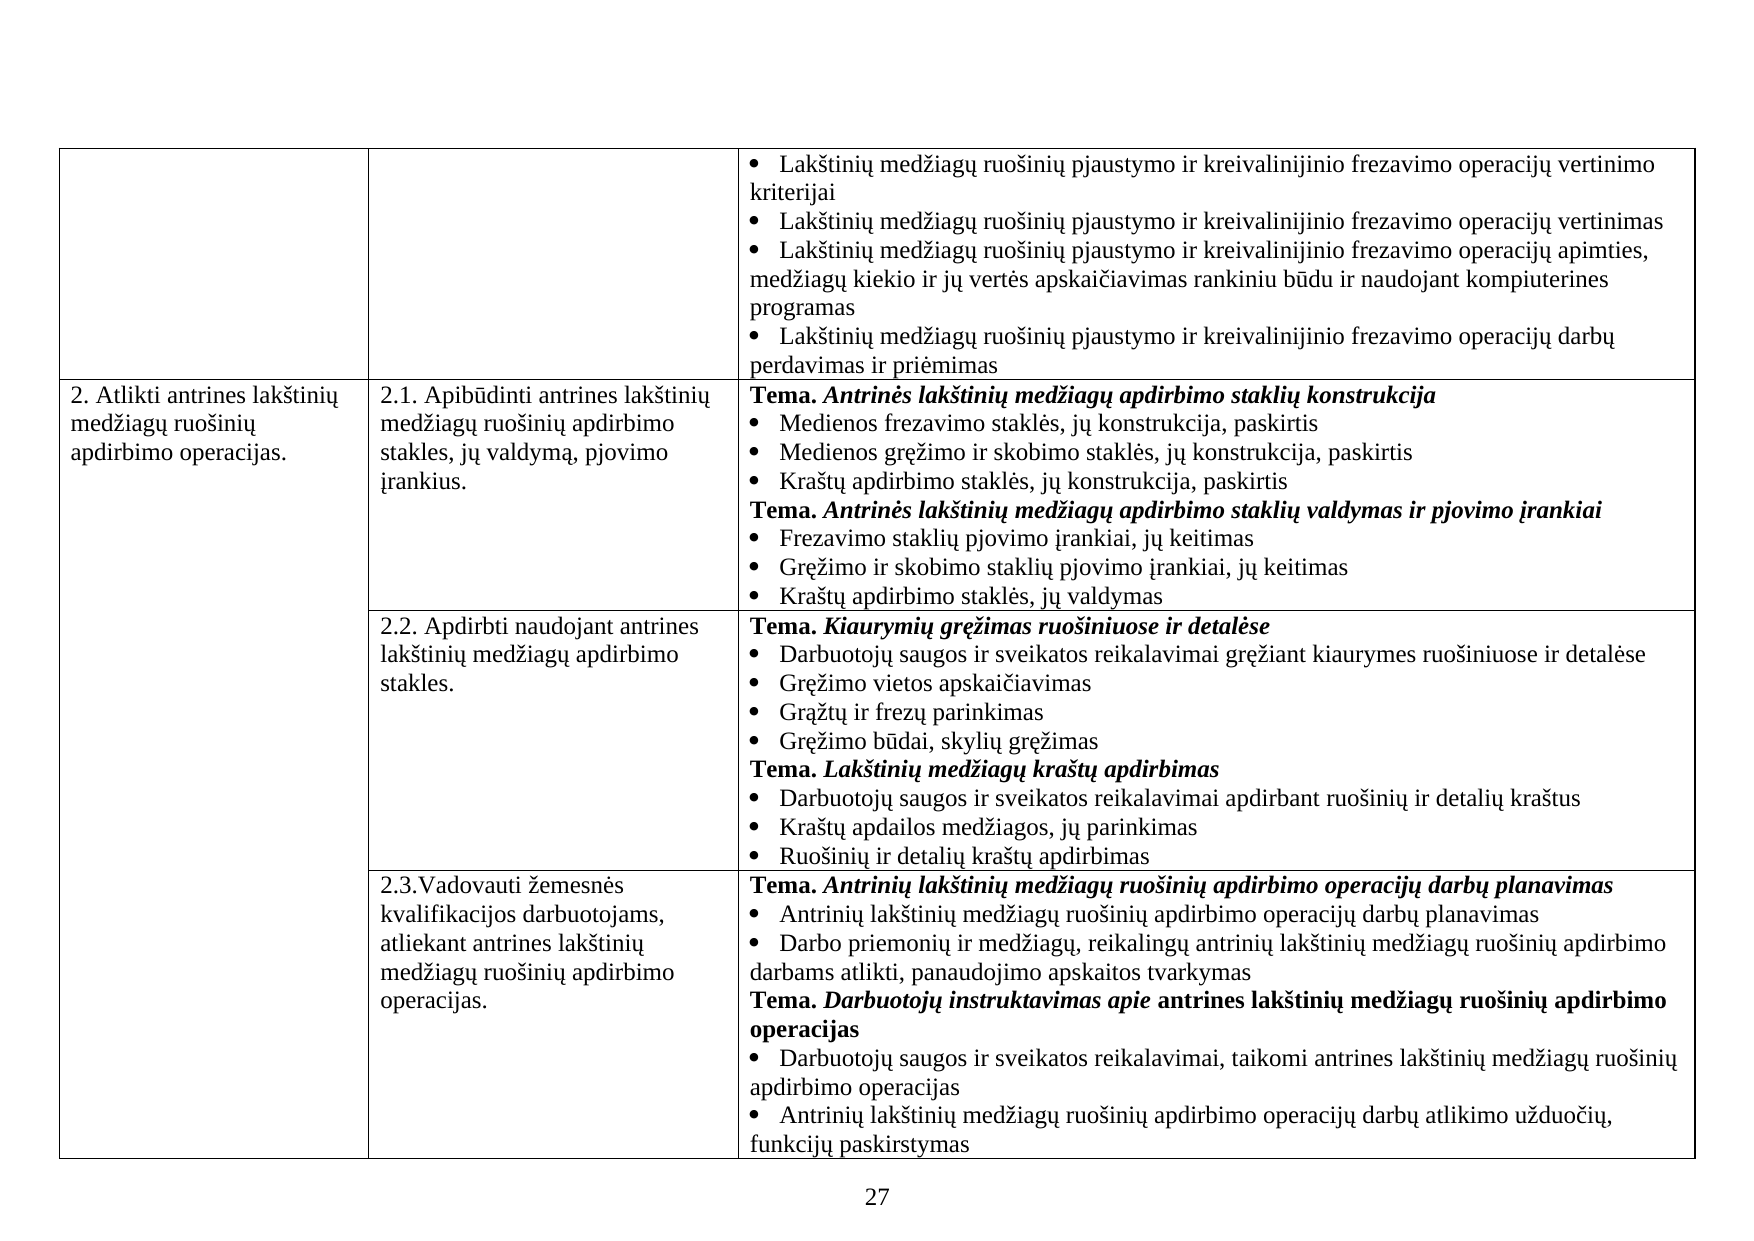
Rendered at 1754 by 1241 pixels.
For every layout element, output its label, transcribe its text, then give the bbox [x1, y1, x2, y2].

table_cell 2. Atlikti antrines lakštinių medžiagų ruošinių apdirbimo operacijas. [60, 380, 368, 1158]
table_cell Tema. Kiaurymių gręžimas ruošiniuose ir detalėse Darbuotojų saugos ir sveikatos reikalavimai gręžiant kiaurymes ruošiniuose ir detalėse Gręžimo vietos apskaičiavimas Grąžtų ir frezų parinkimas Gręžimo būdai, skylių gręžimas Tema. Lakštinių medžiagų kraštų apdirbimas Darbuotojų saugos ir sveikatos reikalavimai apdirbant ruošinių ir detalių kraštus Kraštų apdailos medžiagos, jų parinkimas Ruošinių ir detalių kraštų apdirbimas [739, 611, 1694, 869]
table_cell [369, 149, 738, 379]
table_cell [739, 149, 1694, 379]
table_cell Tema. Antrinės lakštinių medžiagų apdirbimo staklių konstrukcija Medienos frezavimo staklės, jų konstrukcija, paskirtis Medienos gręžimo ir skobimo staklės, jų konstrukcija, paskirtis Kraštų apdirbimo staklės, jų konstrukcija, paskirtis Tema. Antrinės lakštinių medžiagų apdirbimo staklių valdymas ir pjovimo įrankiai Frezavimo staklių pjovimo įrankiai, jų keitimas Gręžimo ir skobimo staklių pjovimo įrankiai, jų keitimas Kraštų apdirbimo staklės, jų valdymas [739, 380, 1694, 610]
table_cell 2.1. Apibūdinti antrines lakštinių medžiagų ruošinių apdirbimo stakles, jų valdymą, pjovimo įrankius. [369, 380, 738, 610]
table_cell 2.2. Apdirbti naudojant antrines lakštinių medžiagų apdirbimo stakles. [369, 611, 738, 869]
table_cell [739, 871, 1694, 1158]
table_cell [369, 871, 738, 1158]
